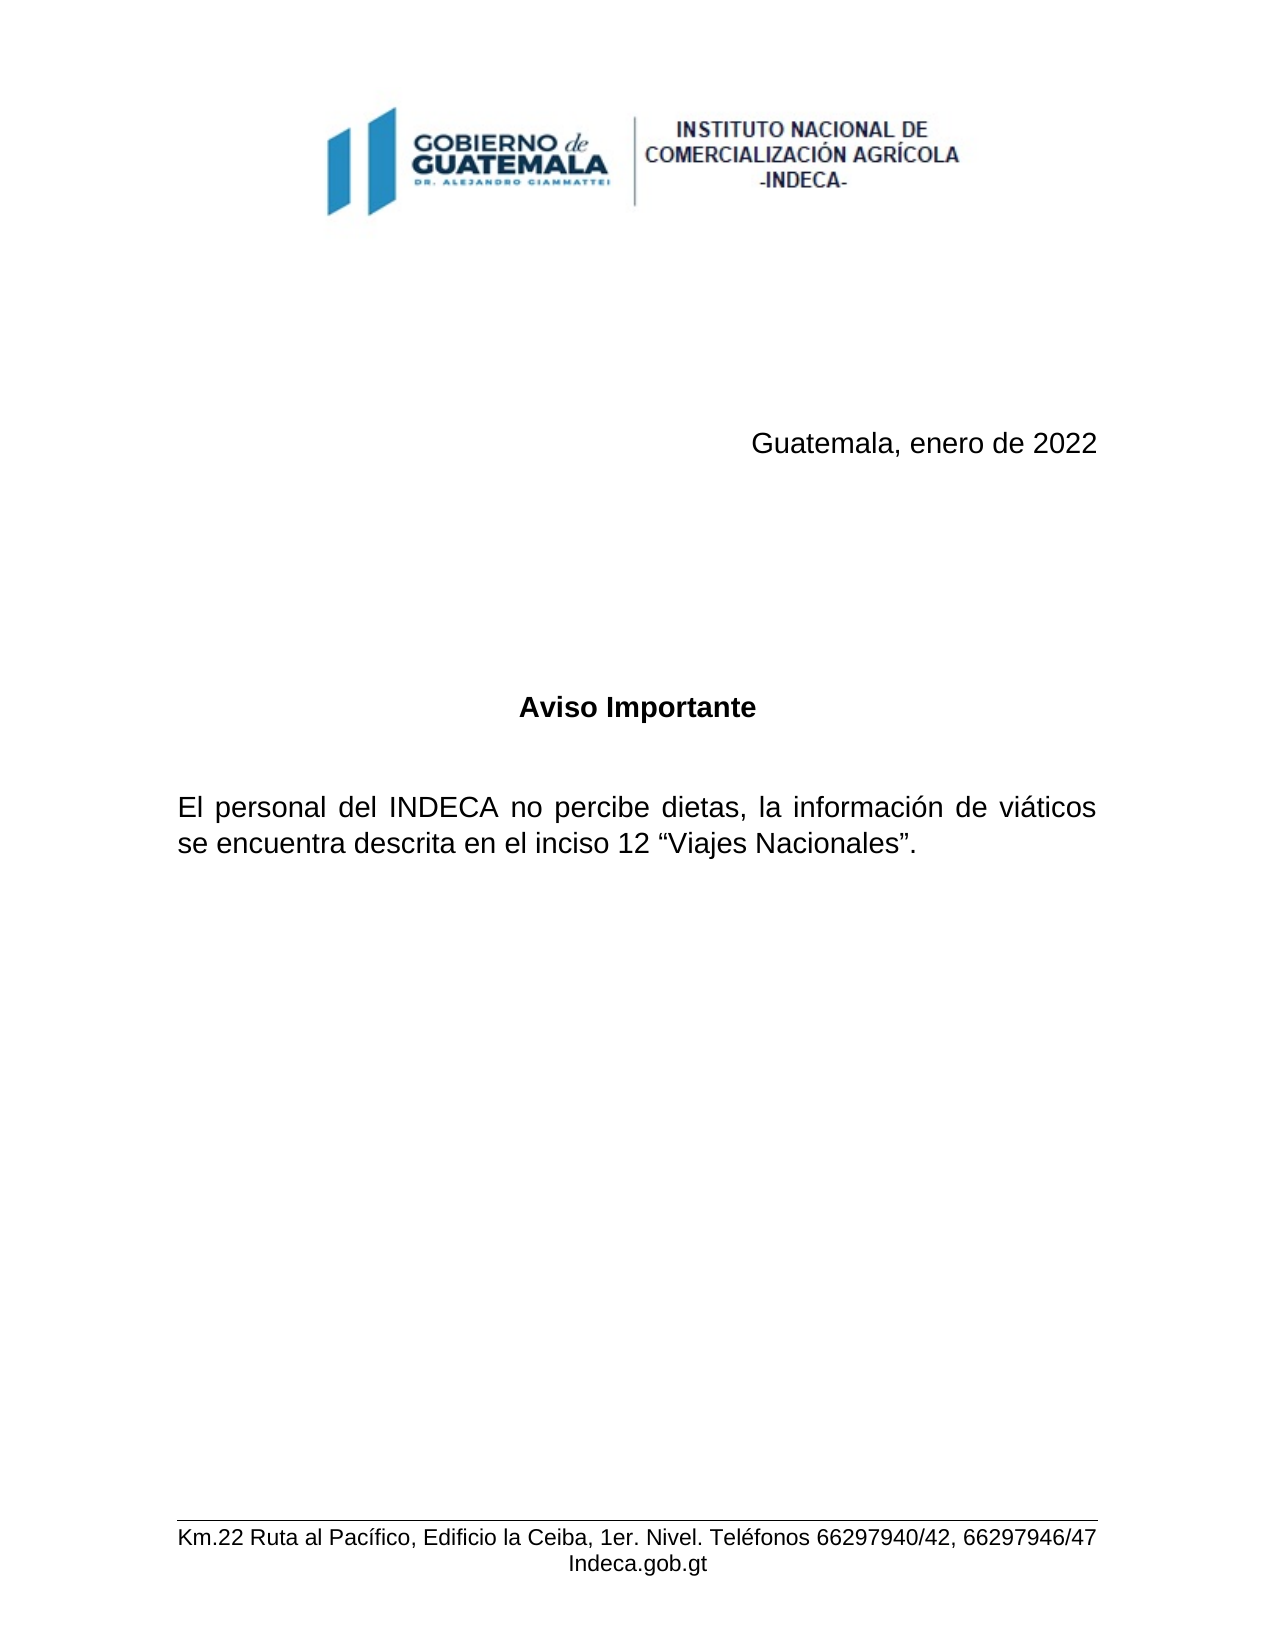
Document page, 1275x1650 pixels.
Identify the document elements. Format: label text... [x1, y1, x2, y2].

text Guatemala, enero de 2022 [177, 426, 1098, 460]
text Aviso Importante [177, 690, 1098, 724]
picture [301, 87, 991, 246]
text El personal del INDECA no percibe dietas, la información de viáticos se encuentra descrita en el inciso 12 “Viajes Nacionales”. [177, 790, 1098, 860]
